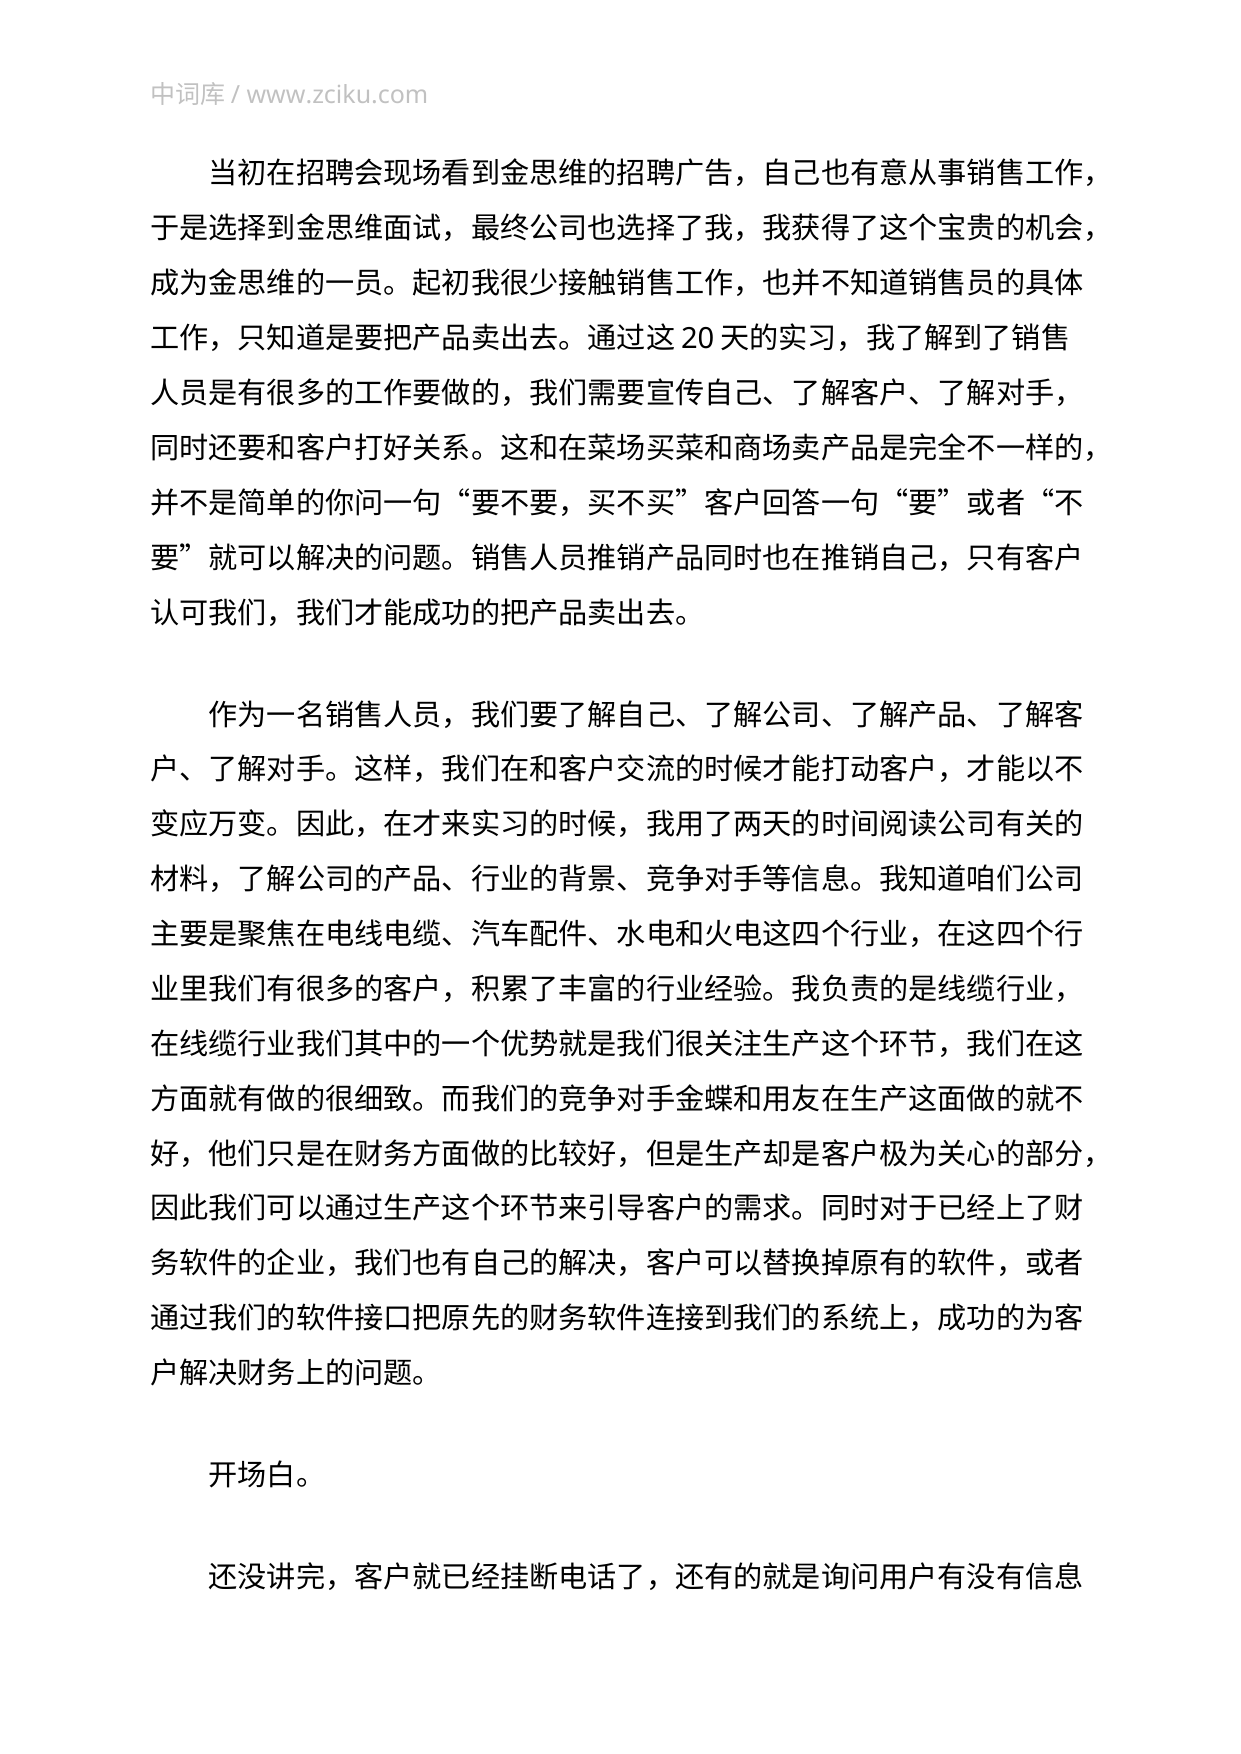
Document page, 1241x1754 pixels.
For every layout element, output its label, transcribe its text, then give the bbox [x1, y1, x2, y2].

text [150, 1553, 1090, 1596]
text 当初在招聘会现场看到金思维的招聘广告，自己也有意从事销售工作，于是选择到金思维面试，最终公司也选择了我，我获得了这个宝贵的机会，成为金思维的一员。起初我很少接触销售工作，也并不知道销售员的具体工作，只知道是要把产品卖出去。通过这20天的实习，我了解到了销售人员是有很多的工作要做的，我们需要宣传自己、了解客户、了解对手，同时还要和客户打好关系。这和在菜场买菜和商场卖产品是完全不一样的，并不是简单的你问一句“要不要，买不买”客户回答一句“要”或者“不要”就可以解决的问题。销售人员推销产品同时也在推销自己，只有客户认可我们，我们才能成功的把产品卖出去。 [150, 150, 1090, 632]
text 开场白。 [150, 1452, 1090, 1494]
text 作为一名销售人员，我们要了解自己、了解公司、了解产品、了解客户、了解对手。这样，我们在和客户交流的时候才能打动客户，才能以不变应万变。因此，在才来实习的时候，我用了两天的时间阅读公司有关的材料，了解公司的产品、行业的背景、竞争对手等信息。我知道咱们公司主要是聚焦在电线电缆、汽车配件、水电和火电这四个行业，在这四个行业里我们有很多的客户，积累了丰富的行业经验。我负责的是线缆行业，在线缆行业我们其中的一个优势就是我们很关注生产这个环节，我们在这方面就有做的很细致。而我们的竞争对手金蝶和用友在生产这面做的就不好，他们只是在财务方面做的比较好，但是生产却是客户极为关心的部分，因此我们可以通过生产这个环节来引导客户的需求。同时对于已经上了财务软件的企业，我们也有自己的解决，客户可以替换掉原有的软件，或者通过我们的软件接口把原先的财务软件连接到我们的系统上，成功的为客户解决财务上的问题。 [150, 691, 1090, 1392]
